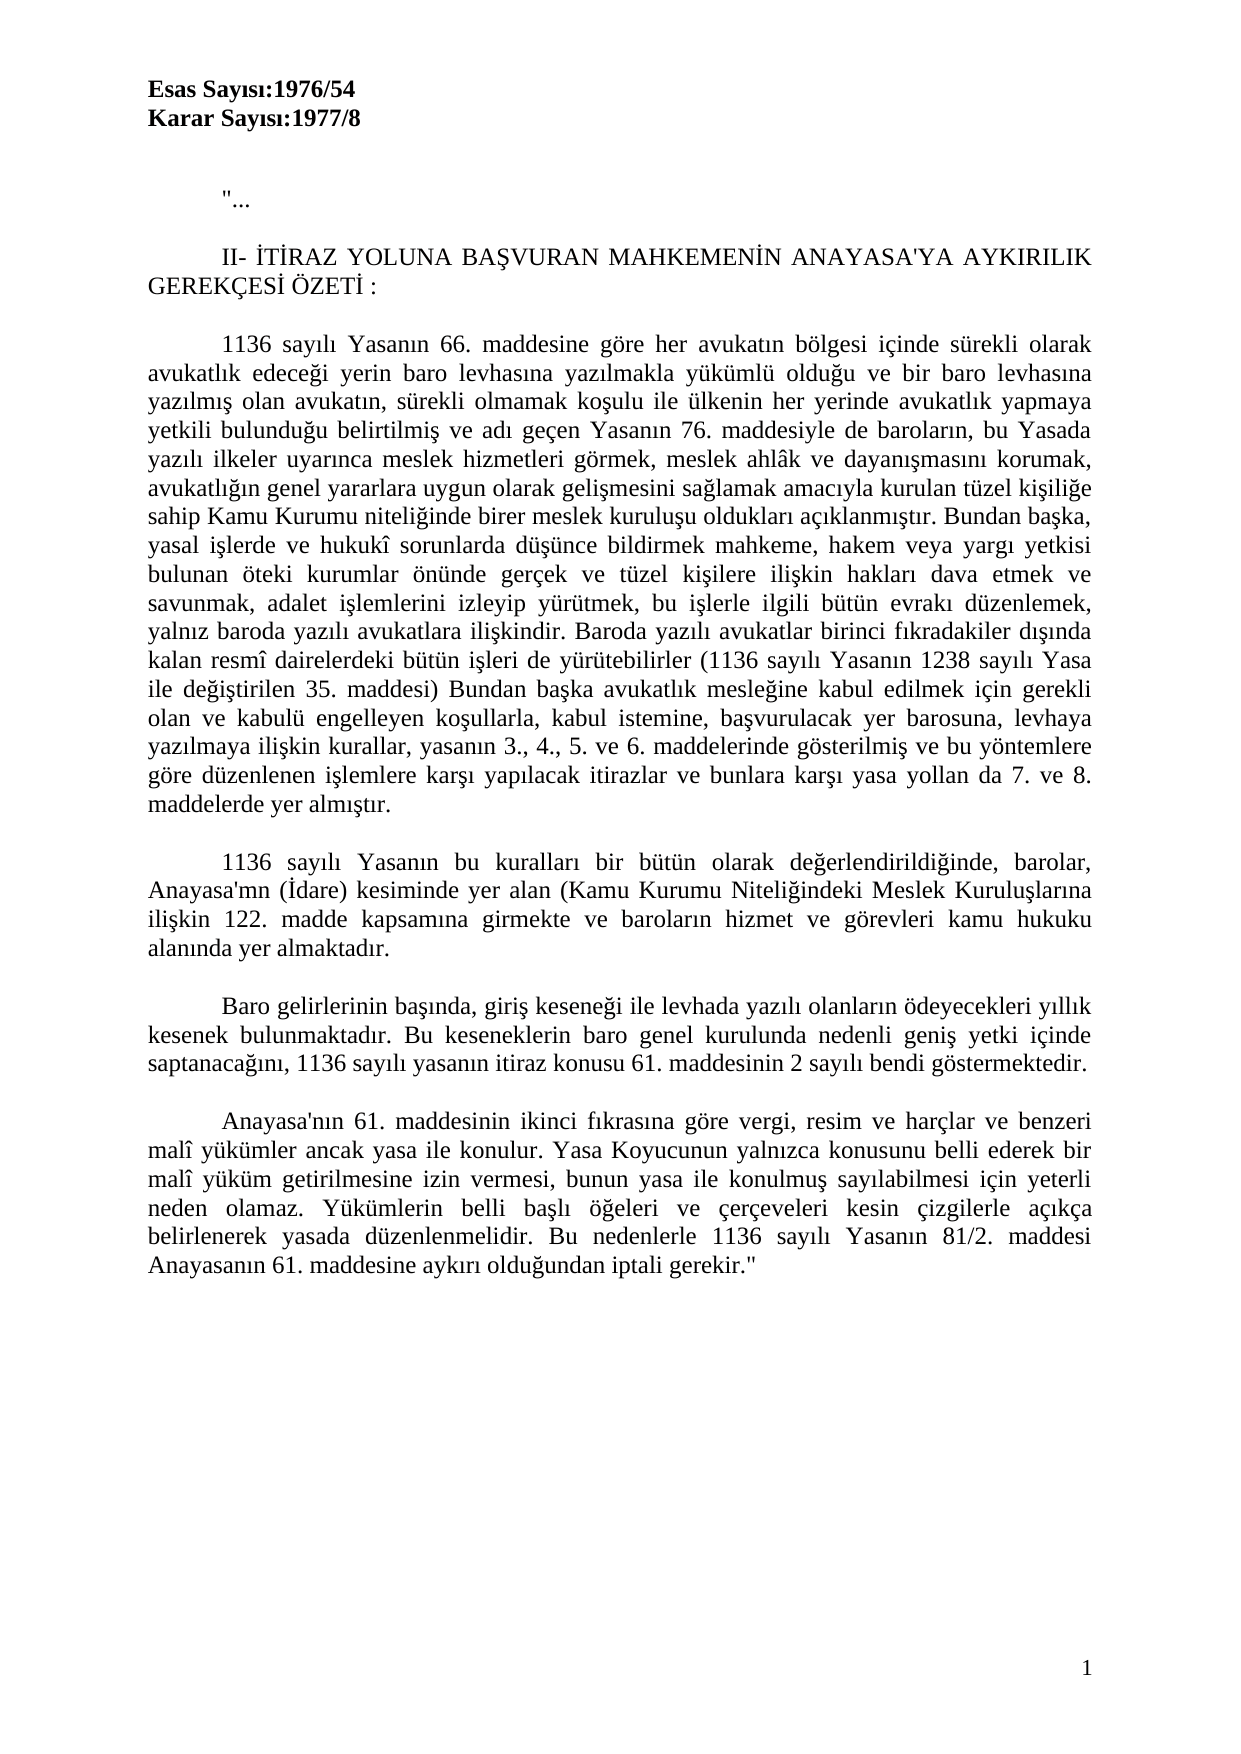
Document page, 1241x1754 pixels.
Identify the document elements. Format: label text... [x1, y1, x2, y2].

text II- İTİRAZ YOLUNA BAŞVURAN MAHKEMENİN ANAYASA'YA AYKIRILIK GEREKÇESİ ÖZETİ : [148, 242, 1093, 300]
text 1136 sayılı Yasanın 66. maddesine göre her avukatın bölgesi içinde sürekli olarak avukatlık edeceği yerin baro levhasına yazılmakla yükümlü olduğu ve bir baro levhasına yazılmış olan avukatın, sürekli olmamak koşulu ile ülkenin her yerinde avukatlık yapmaya yetkili bulunduğu belirtilmiş ve adı geçen Yasanın 76. maddesiyle de baroların, bu Yasada yazılı ilkeler uyarınca meslek hizmetleri görmek, meslek ahlâk ve dayanışmasını korumak, avukatlığın genel yararlara uygun olarak gelişmesini sağlamak amacıyla kurulan tüzel kişiliğe sahip Kamu Kurumu niteliğinde birer meslek kuruluşu oldukları açıklanmıştır. Bundan başka, yasal işlerde ve hukukî sorunlarda düşünce bildirmek mahkeme, hakem veya yargı yetkisi bulunan öteki kurumlar önünde gerçek ve tüzel kişilere ilişkin hakları dava etmek ve savunmak, adalet işlemlerini izleyip yürütmek, bu işlerle ilgili bütün evrakı düzenlemek, yalnız baroda yazılı avukatlara ilişkindir. Baroda yazılı avukatlar birinci fıkradakiler dışında kalan resmî dairelerdeki bütün işleri de yürütebilirler (1136 sayılı Yasanın 1238 sayılı Yasa ile değiştirilen 35. maddesi) Bundan başka avukatlık mesleğine kabul edilmek için gerekli olan ve kabulü engelleyen koşullarla, kabul istemine, başvurulacak yer barosuna, levhaya yazılmaya ilişkin kurallar, yasanın 3., 4., 5. ve 6. maddelerinde gösterilmiş ve bu yöntemlere göre düzenlenen işlemlere karşı yapılacak itirazlar ve bunlara karşı yasa yollan da 7. ve 8. maddelerde yer almıştır. [148, 329, 1093, 818]
text "... [148, 184, 1093, 213]
text Baro gelirlerinin başında, giriş keseneği ile levhada yazılı olanların ödeyecekleri yıllık kesenek bulunmaktadır. Bu keseneklerin baro genel kurulunda nedenli geniş yetki içinde saptanacağını, 1136 sayılı yasanın itiraz konusu 61. maddesinin 2 sayılı bendi göstermektedir. [148, 991, 1093, 1077]
text Anayasa'nın 61. maddesinin ikinci fıkrasına göre vergi, resim ve harçlar ve benzeri malî yükümler ancak yasa ile konulur. Yasa Koyucunun yalnızca konusunu belli ederek bir malî yüküm getirilmesine izin vermesi, bunun yasa ile konulmuş sayılabilmesi için yeterli neden olamaz. Yükümlerin belli başlı öğeleri ve çerçeveleri kesin çizgilerle açıkça belirlenerek yasada düzenlenmelidir. Bu nedenlerle 1136 sayılı Yasanın 81/2. maddesi Anayasanın 61. maddesine aykırı olduğundan iptali gerekir." [148, 1106, 1093, 1279]
text 1136 sayılı Yasanın bu kuralları bir bütün olarak değerlendirildiğinde, barolar, Anayasa'mn (İdare) kesiminde yer alan (Kamu Kurumu Niteliğindeki Meslek Kuruluşlarına ilişkin 122. madde kapsamına girmekte ve baroların hizmet ve görevleri kamu hukuku alanında yer almaktadır. [148, 847, 1093, 962]
